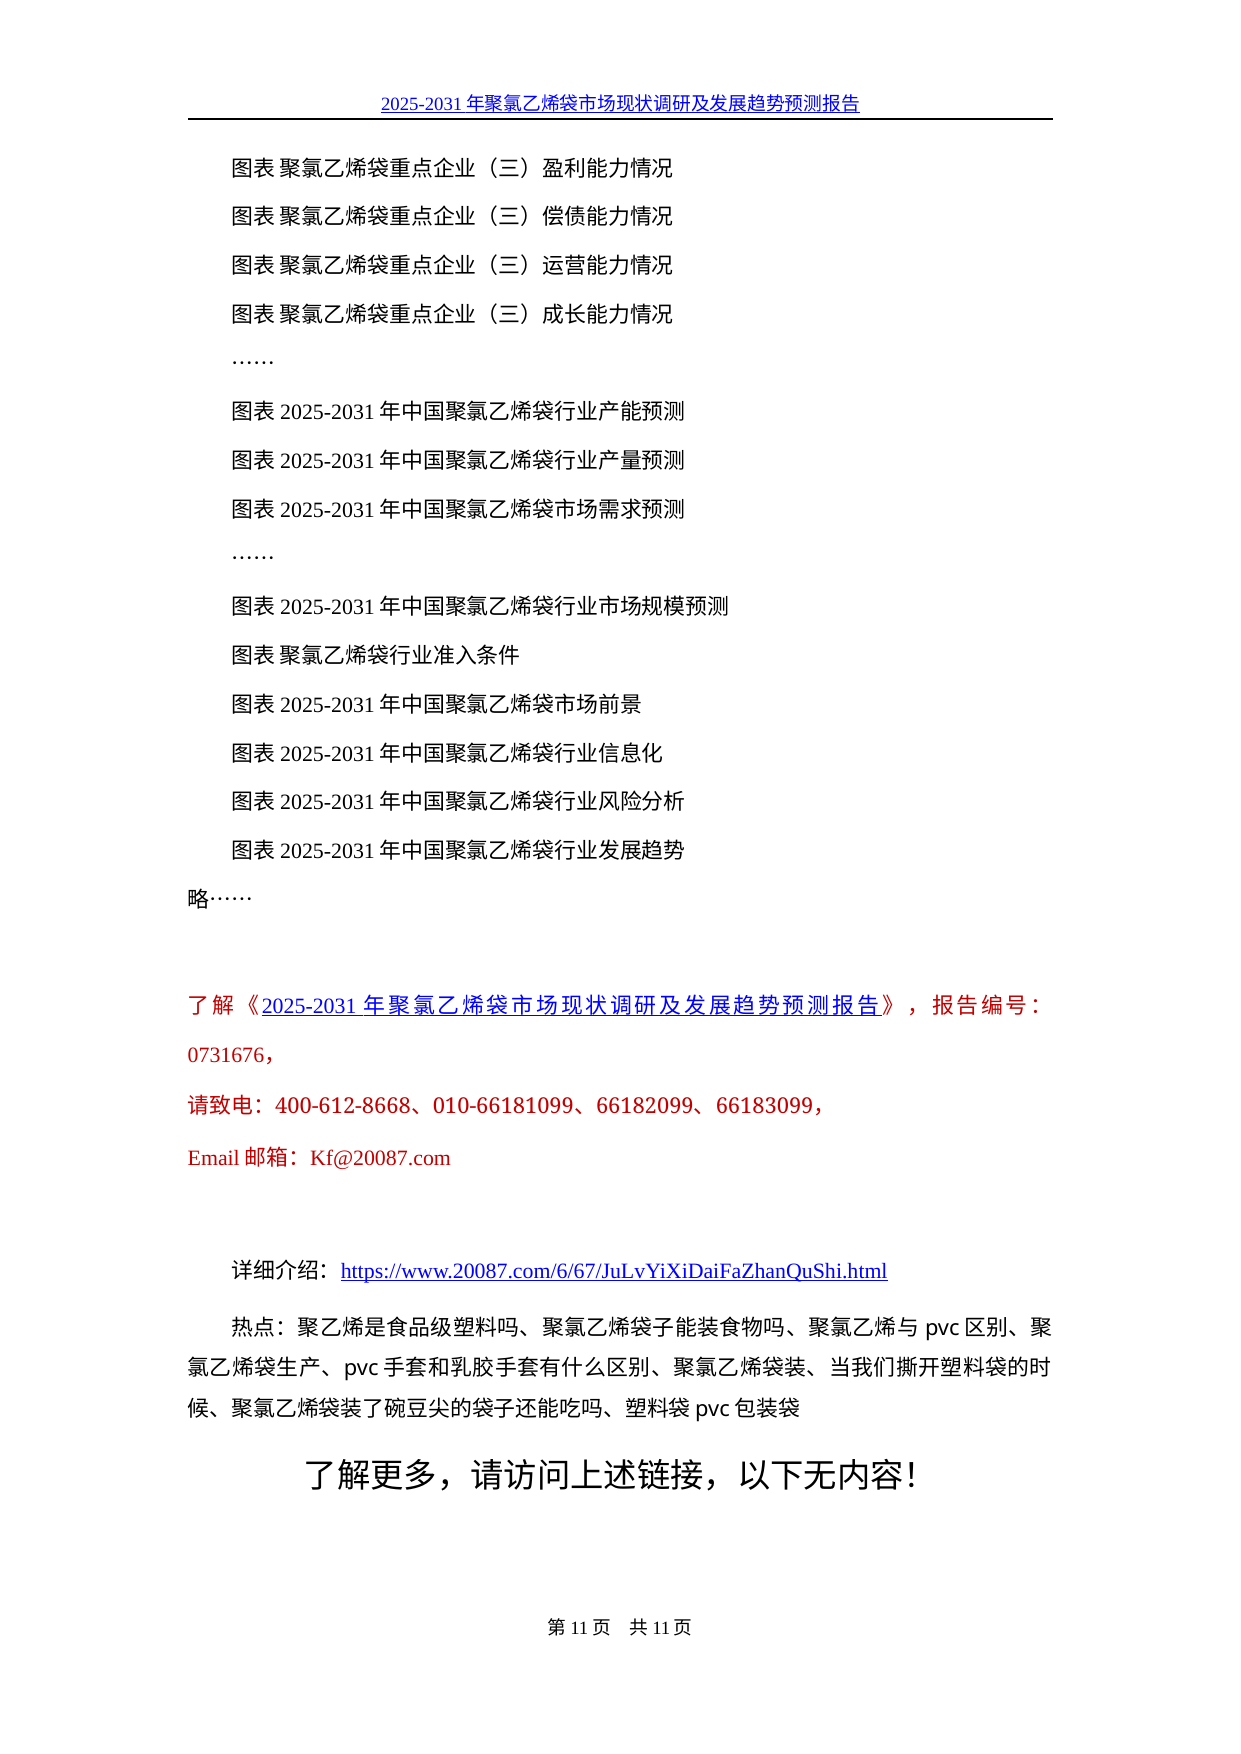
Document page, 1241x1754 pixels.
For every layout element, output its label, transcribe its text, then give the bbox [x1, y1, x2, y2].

text 热点：聚乙烯是食品级塑料吗、聚氯乙烯袋子能装食物吗、聚氯乙烯与pvc区别、聚氯乙烯袋生产、pvc手套和乳胶手套有什么区别、聚氯乙烯袋装、当我们撕开塑料袋的时候、聚氯乙烯袋装了碗豆尖的袋子还能吃吗、塑料袋pvc包装袋 [187, 1309, 1053, 1423]
text 详细介绍：https://www.20087.com/6/67/JuLvYiXiDaiFaZhanQuShi.html [187, 1253, 1053, 1285]
text 了解《2025-2031年聚氯乙烯袋市场现状调研及发展趋势预测报告》，报告编号：0731676， [187, 988, 1053, 1069]
text 请致电：400-612-8668、010-66181099、66182099、66183099， [187, 1088, 1053, 1121]
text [187, 150, 1053, 914]
title 了解更多，请访问上述链接，以下无内容！ [187, 1441, 1053, 1506]
text Email邮箱：Kf@20087.com [187, 1140, 1053, 1172]
